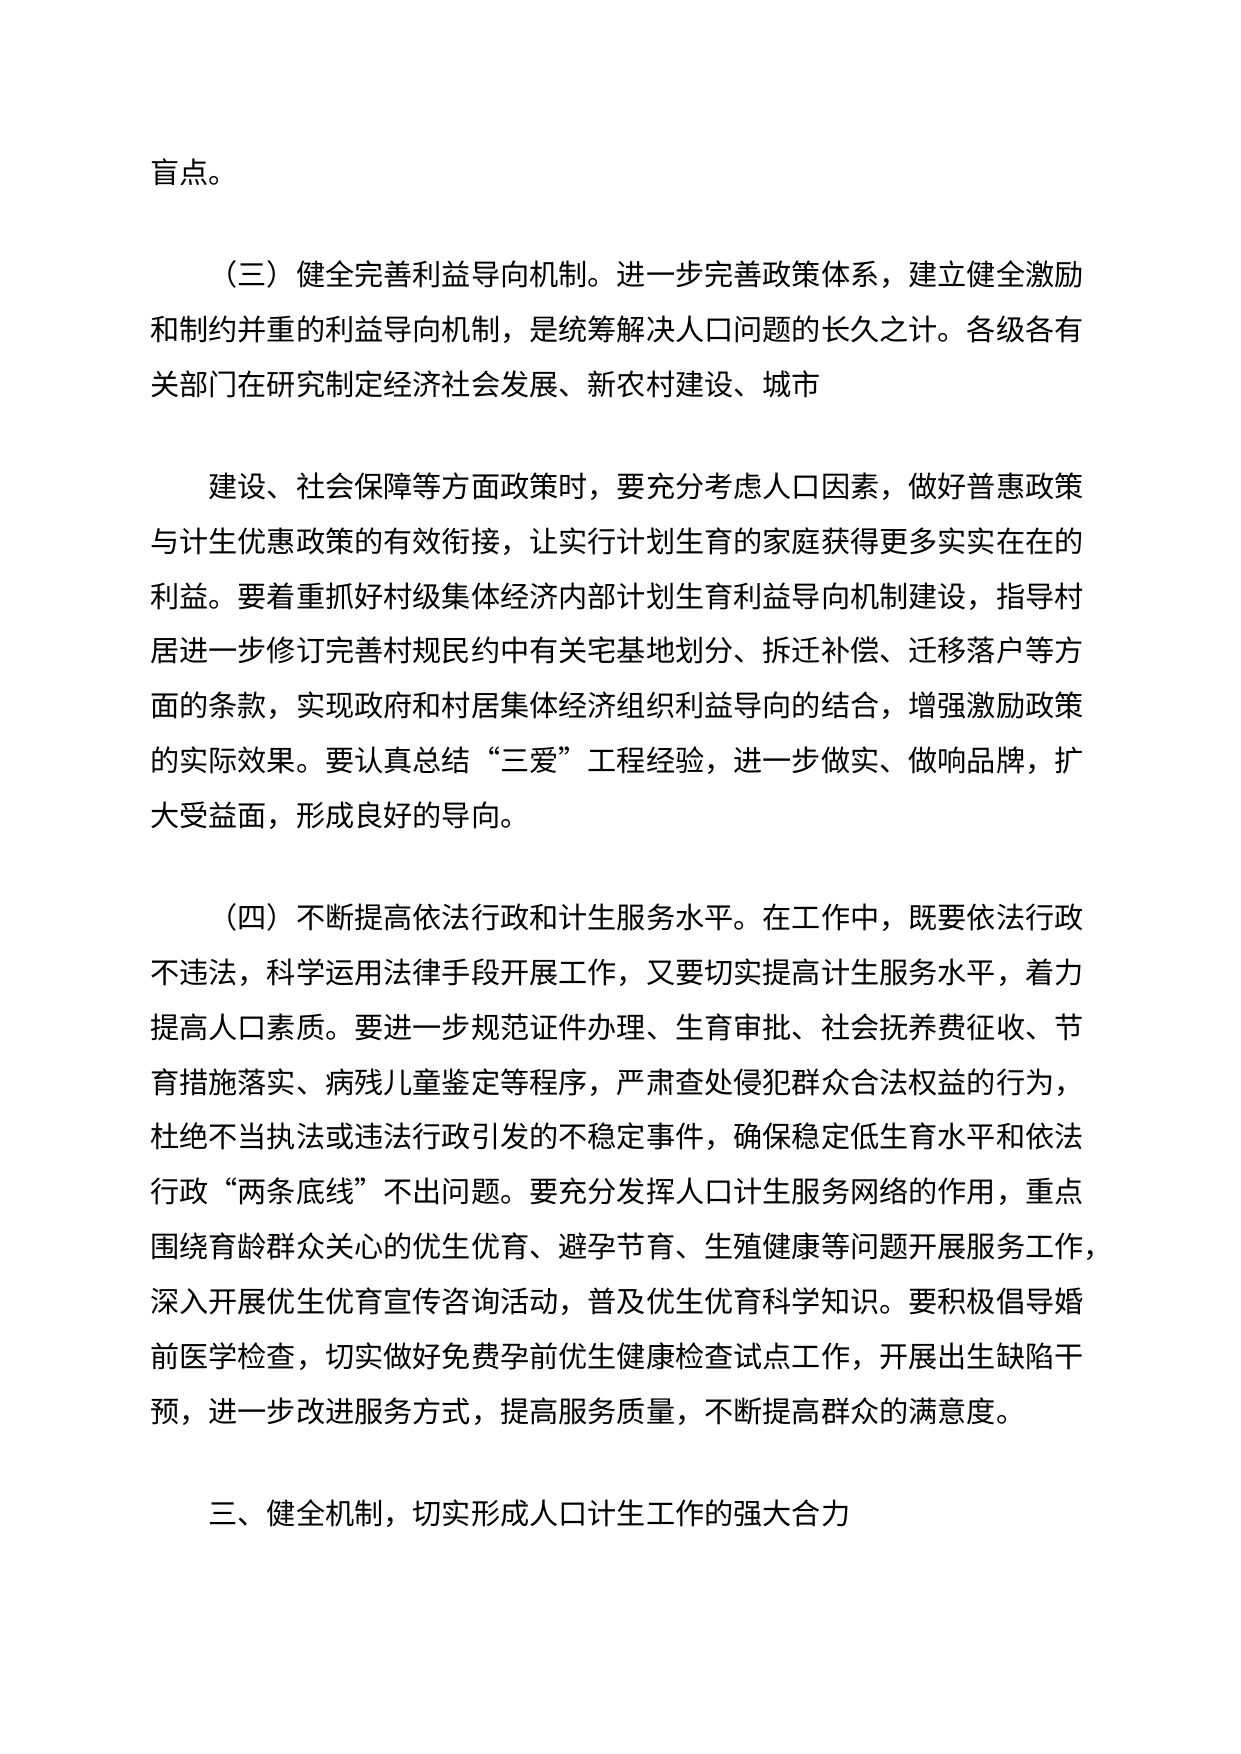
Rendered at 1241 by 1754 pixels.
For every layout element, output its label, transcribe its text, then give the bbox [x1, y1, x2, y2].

text 建设、社会保障等方面政策时，要充分考虑人口因素，做好普惠政策与计生优惠政策的有效衔接，让实行计划生育的家庭获得更多实实在在的利益。要着重抓好村级集体经济内部计划生育利益导向机制建设，指导村居进一步修订完善村规民约中有关宅基地划分、拆迁补偿、迁移落户等方面的条款，实现政府和村居集体经济组织利益导向的结合，增强激励政策的实际效果。要认真总结“三爱”工程经验，进一步做实、做响品牌，扩大受益面，形成良好的导向。 [150, 463, 1090, 835]
text 三、健全机制，切实形成人口计生工作的强大合力 [150, 1490, 1090, 1533]
text （四）不断提高依法行政和计生服务水平。在工作中，既要依法行政不违法，科学运用法律手段开展工作，又要切实提高计生服务水平，着力提高人口素质。要进一步规范证件办理、生育审批、社会抚养费征收、节育措施落实、病残儿童鉴定等程序，严肃查处侵犯群众合法权益的行为，杜绝不当执法或违法行政引发的不稳定事件，确保稳定低生育水平和依法行政“两条底线”不出问题。要充分发挥人口计生服务网络的作用，重点围绕育龄群众关心的优生优育、避孕节育、生殖健康等问题开展服务工作，深入开展优生优育宣传咨询活动，普及优生优育科学知识。要积极倡导婚前医学检查，切实做好免费孕前优生健康检查试点工作，开展出生缺陷干预，进一步改进服务方式，提高服务质量，不断提高群众的满意度。 [150, 894, 1090, 1431]
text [150, 150, 1090, 192]
text （三）健全完善利益导向机制。进一步完善政策体系，建立健全激励和制约并重的利益导向机制，是统筹解决人口问题的长久之计。各级各有关部门在研究制定经济社会发展、新农村建设、城市 [150, 252, 1090, 404]
